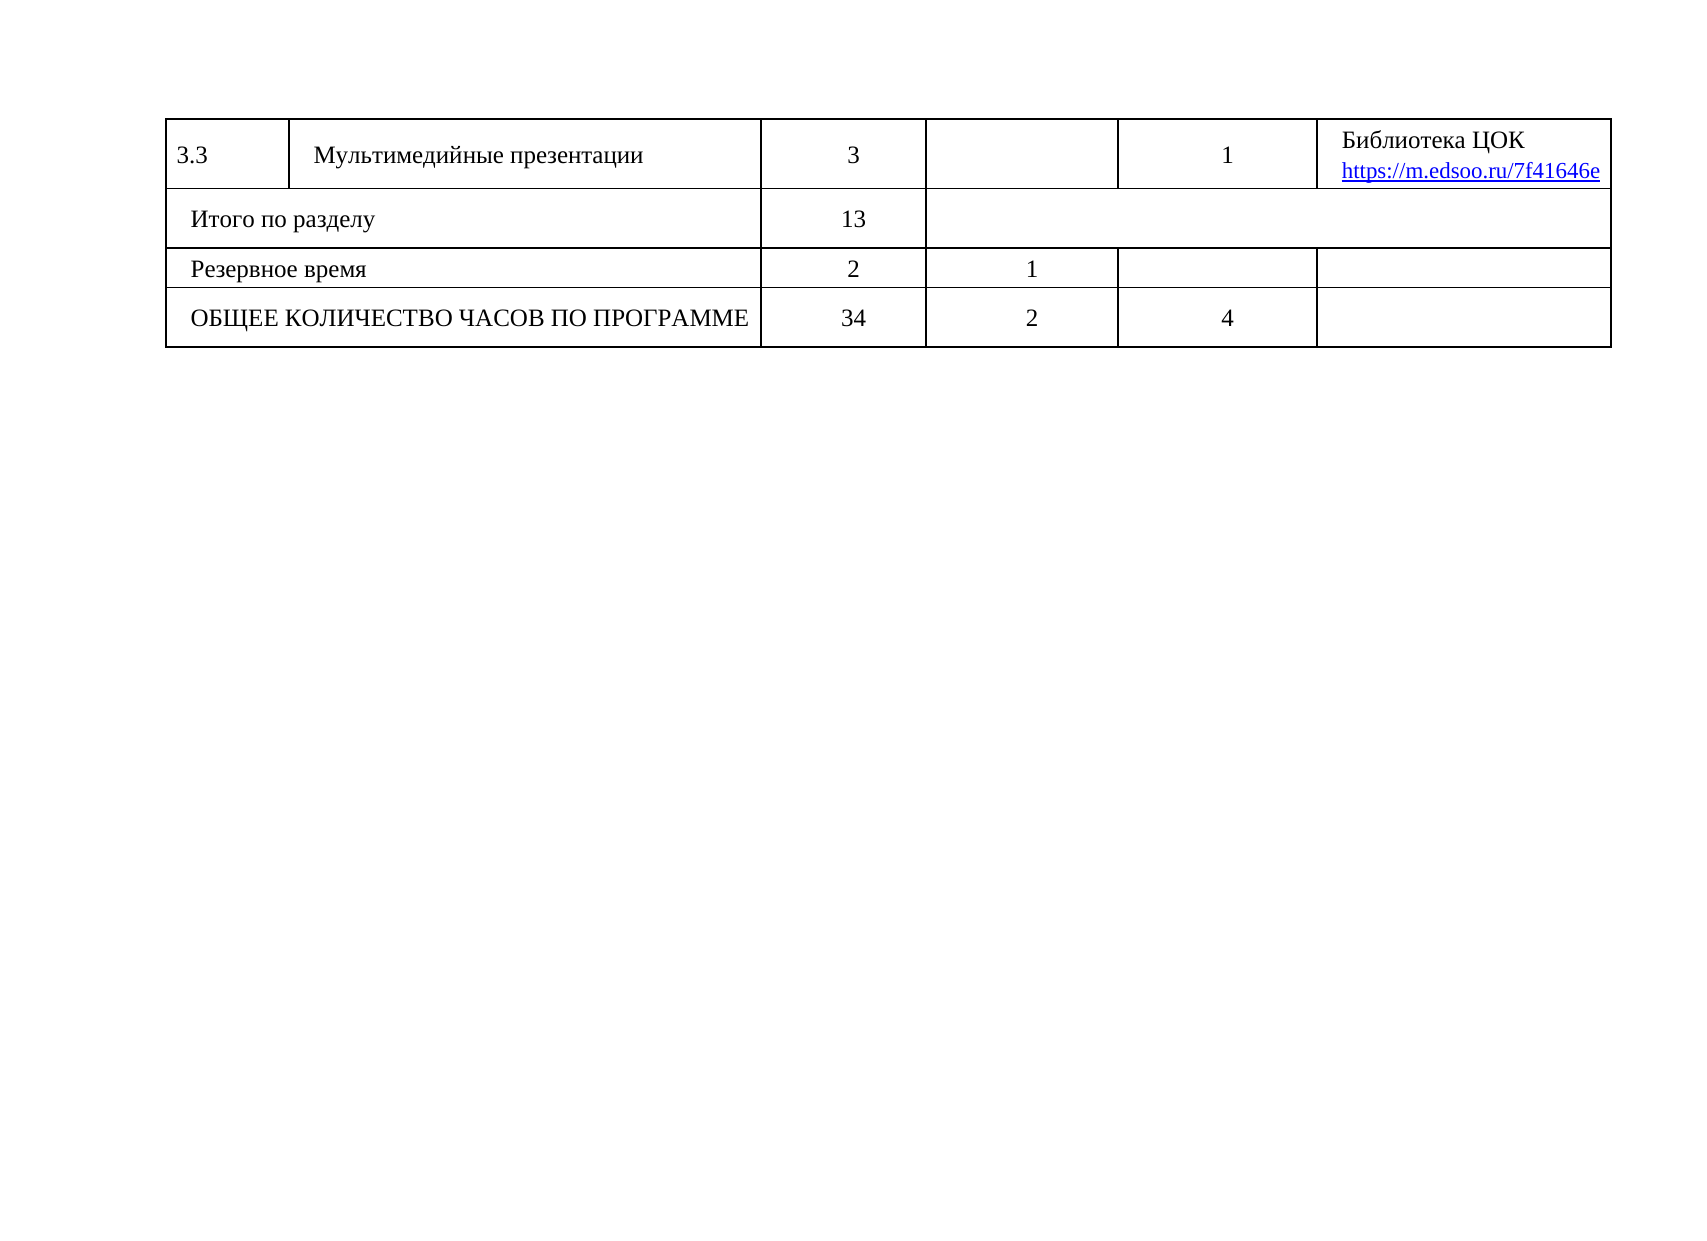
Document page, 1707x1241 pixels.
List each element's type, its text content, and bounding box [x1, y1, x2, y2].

table_cell 1 [927, 249, 1117, 287]
table_cell 13 [762, 189, 925, 247]
table_cell 4 [1119, 288, 1316, 346]
table_cell 1 [1119, 120, 1316, 188]
table_cell [1119, 249, 1316, 287]
table_cell Резервное время [167, 249, 760, 287]
table_cell 3.3 [167, 120, 288, 188]
table_cell 2 [762, 249, 925, 287]
table_cell ОБЩЕЕ КОЛИЧЕСТВО ЧАСОВ ПО ПРОГРАММЕ [167, 288, 760, 346]
table_cell [1318, 288, 1610, 346]
table_cell 3 [762, 120, 925, 188]
table_cell Мультимедийные презентации [290, 120, 760, 188]
table_cell [927, 120, 1117, 188]
table_cell 34 [762, 288, 925, 346]
table_cell Итого по разделу [167, 189, 760, 247]
table_cell [1318, 249, 1610, 287]
table_cell 2 [927, 288, 1117, 346]
table_cell [927, 189, 1610, 247]
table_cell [1318, 120, 1610, 188]
